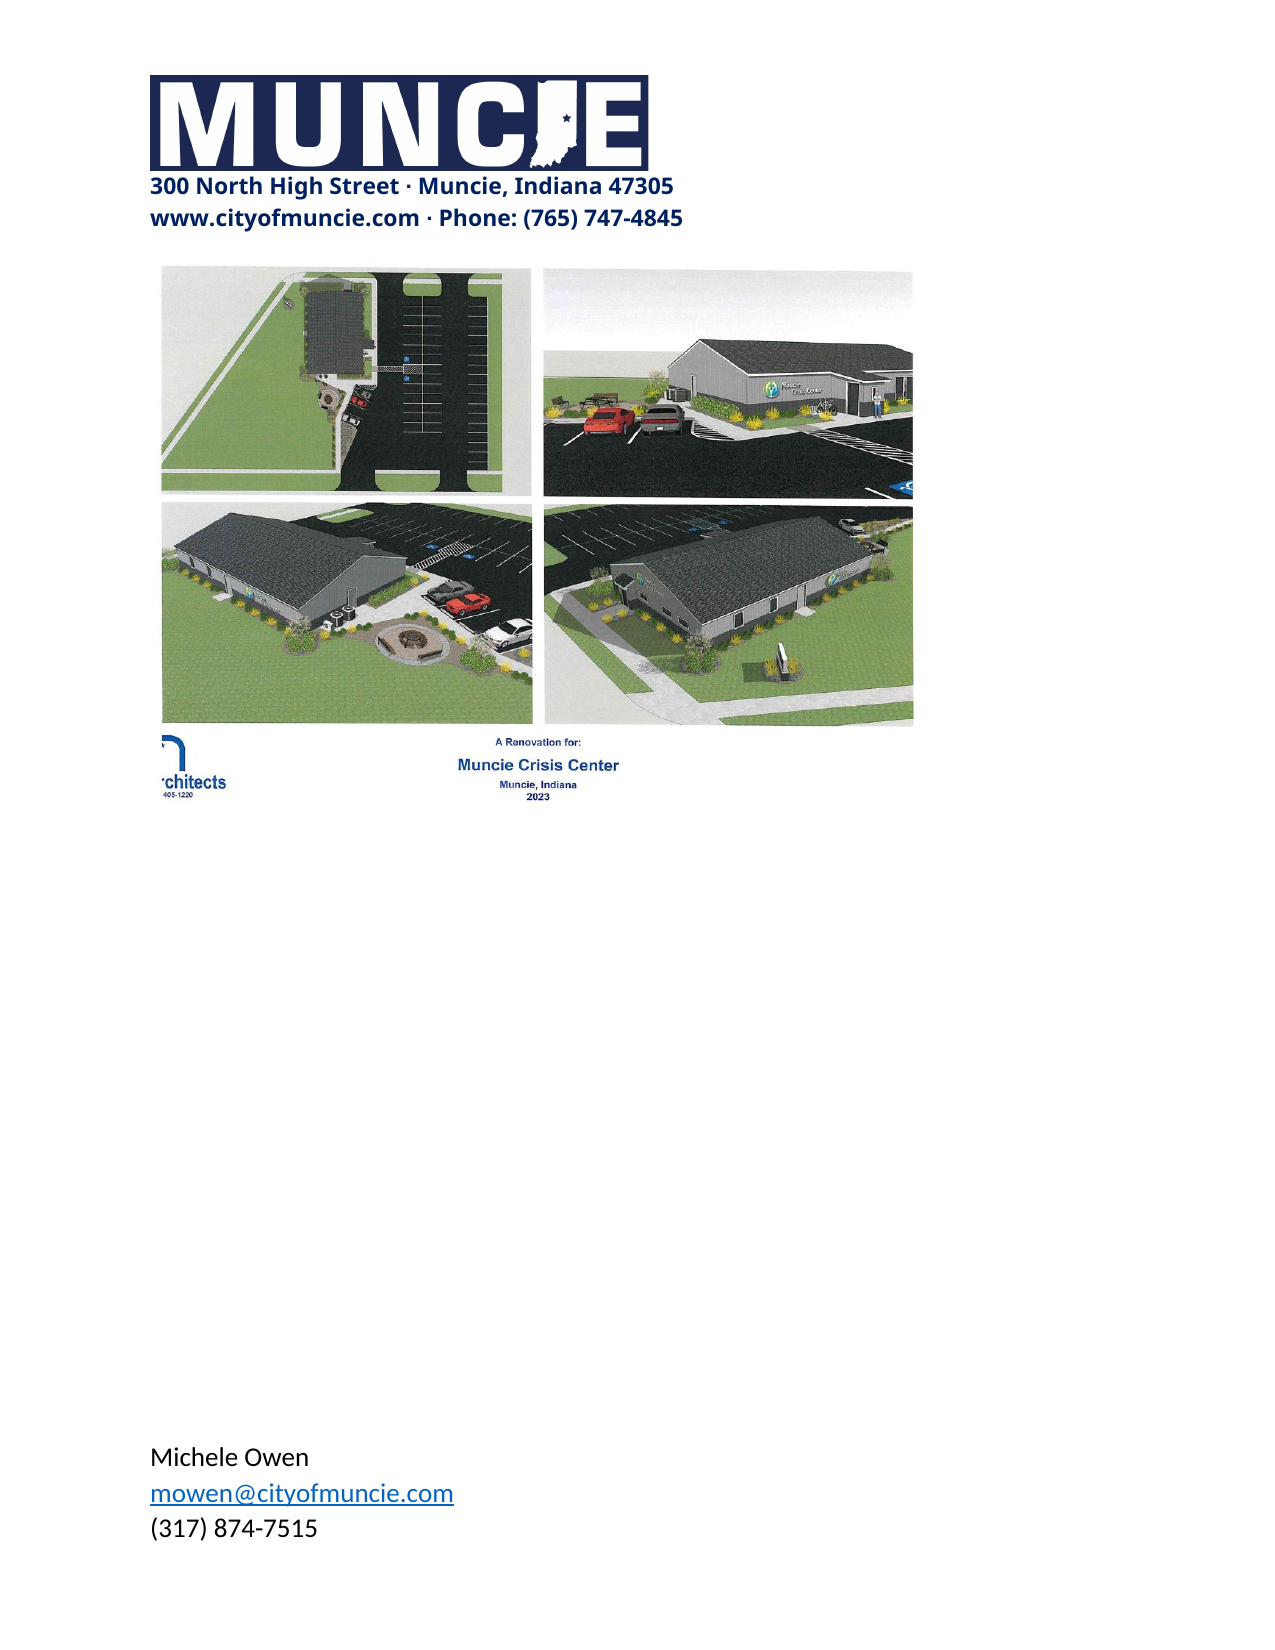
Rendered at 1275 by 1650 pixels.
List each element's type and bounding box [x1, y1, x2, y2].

picture [150, 75, 649, 171]
picture [150, 232, 926, 832]
